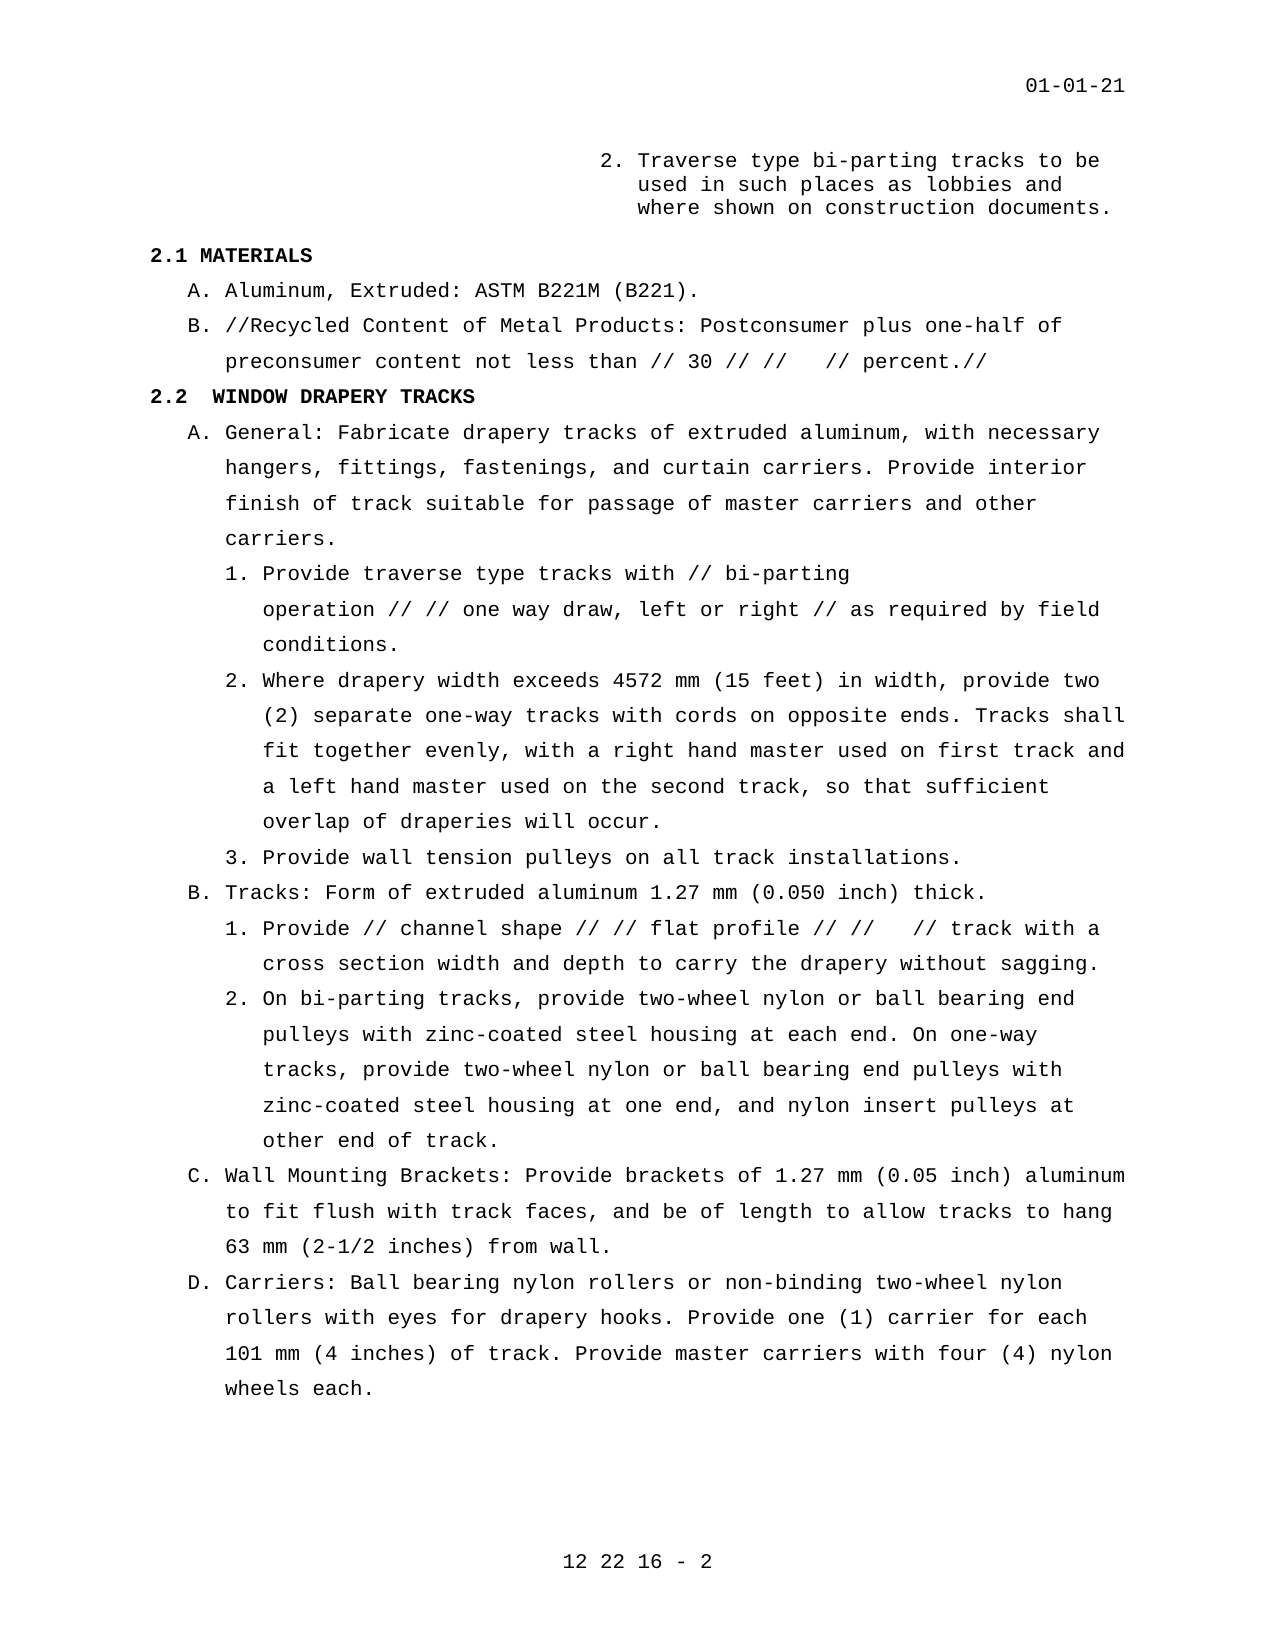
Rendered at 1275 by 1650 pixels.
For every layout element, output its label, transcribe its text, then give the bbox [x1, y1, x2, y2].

text Carriers: Ball bearing nylon rollers or non-binding two-wheel nylon rollers with eyes for drapery hooks. Provide one (1) carrier for each 101 mm (4 inches) of track. Provide master carriers with four (4) nylon wheels each. [187, 1272, 1125, 1402]
text Tracks: Form of extruded aluminum 1.27 mm (0.050 inch) thick. [187, 882, 1125, 906]
text WINDOW DRAPERY TRACKS [150, 386, 1125, 410]
text Wall Mounting Brackets: Provide brackets of 1.27 mm (0.05 inch) aluminum to fit flush with track faces, and be of length to allow tracks to hang 63 mm (2-1/2 inches) from wall. [187, 1165, 1125, 1260]
text Where drapery width exceeds 4572 mm (15 feet) in width, provide two (2) separate one-way tracks with cords on opposite ends. Tracks shall fit together evenly, with a right hand master used on first track and a left hand master used on the second track, so that sufficient overlap of draperies will occur. [225, 669, 1125, 835]
text Provide traverse type tracks with // bi-parting operation // // one way draw, left or right // as required by field conditions. [225, 563, 1125, 658]
text General: Fabricate drapery tracks of extruded aluminum, with necessary hangers, fittings, fastenings, and curtain carriers. Provide interior finish of track suitable for passage of master carriers and other carriers. [187, 422, 1125, 552]
text //Recycled Content of Metal Products: Postconsumer plus one-half of preconsumer content not less than // 30 // // // percent.// [187, 315, 1125, 374]
text MATERIALS [150, 244, 1125, 268]
text 2. Traverse type bi-parting tracks to be used in such places as lobbies and where shown on construction documents. [600, 150, 1125, 221]
text Provide // channel shape // // flat profile // // // track with a cross section width and depth to carry the drapery without sagging. [225, 917, 1125, 977]
text Aluminum, Extruded: ASTM B221M (B221). [187, 280, 1125, 304]
text On bi-parting tracks, provide two-wheel nylon or ball bearing end pulleys with zinc-coated steel housing at each end. On one-way tracks, provide two-wheel nylon or ball bearing end pulleys with zinc-coated steel housing at one end, and nylon insert pulleys at other end of track. [225, 988, 1125, 1154]
text Provide wall tension pulleys on all track installations. [225, 847, 1125, 870]
